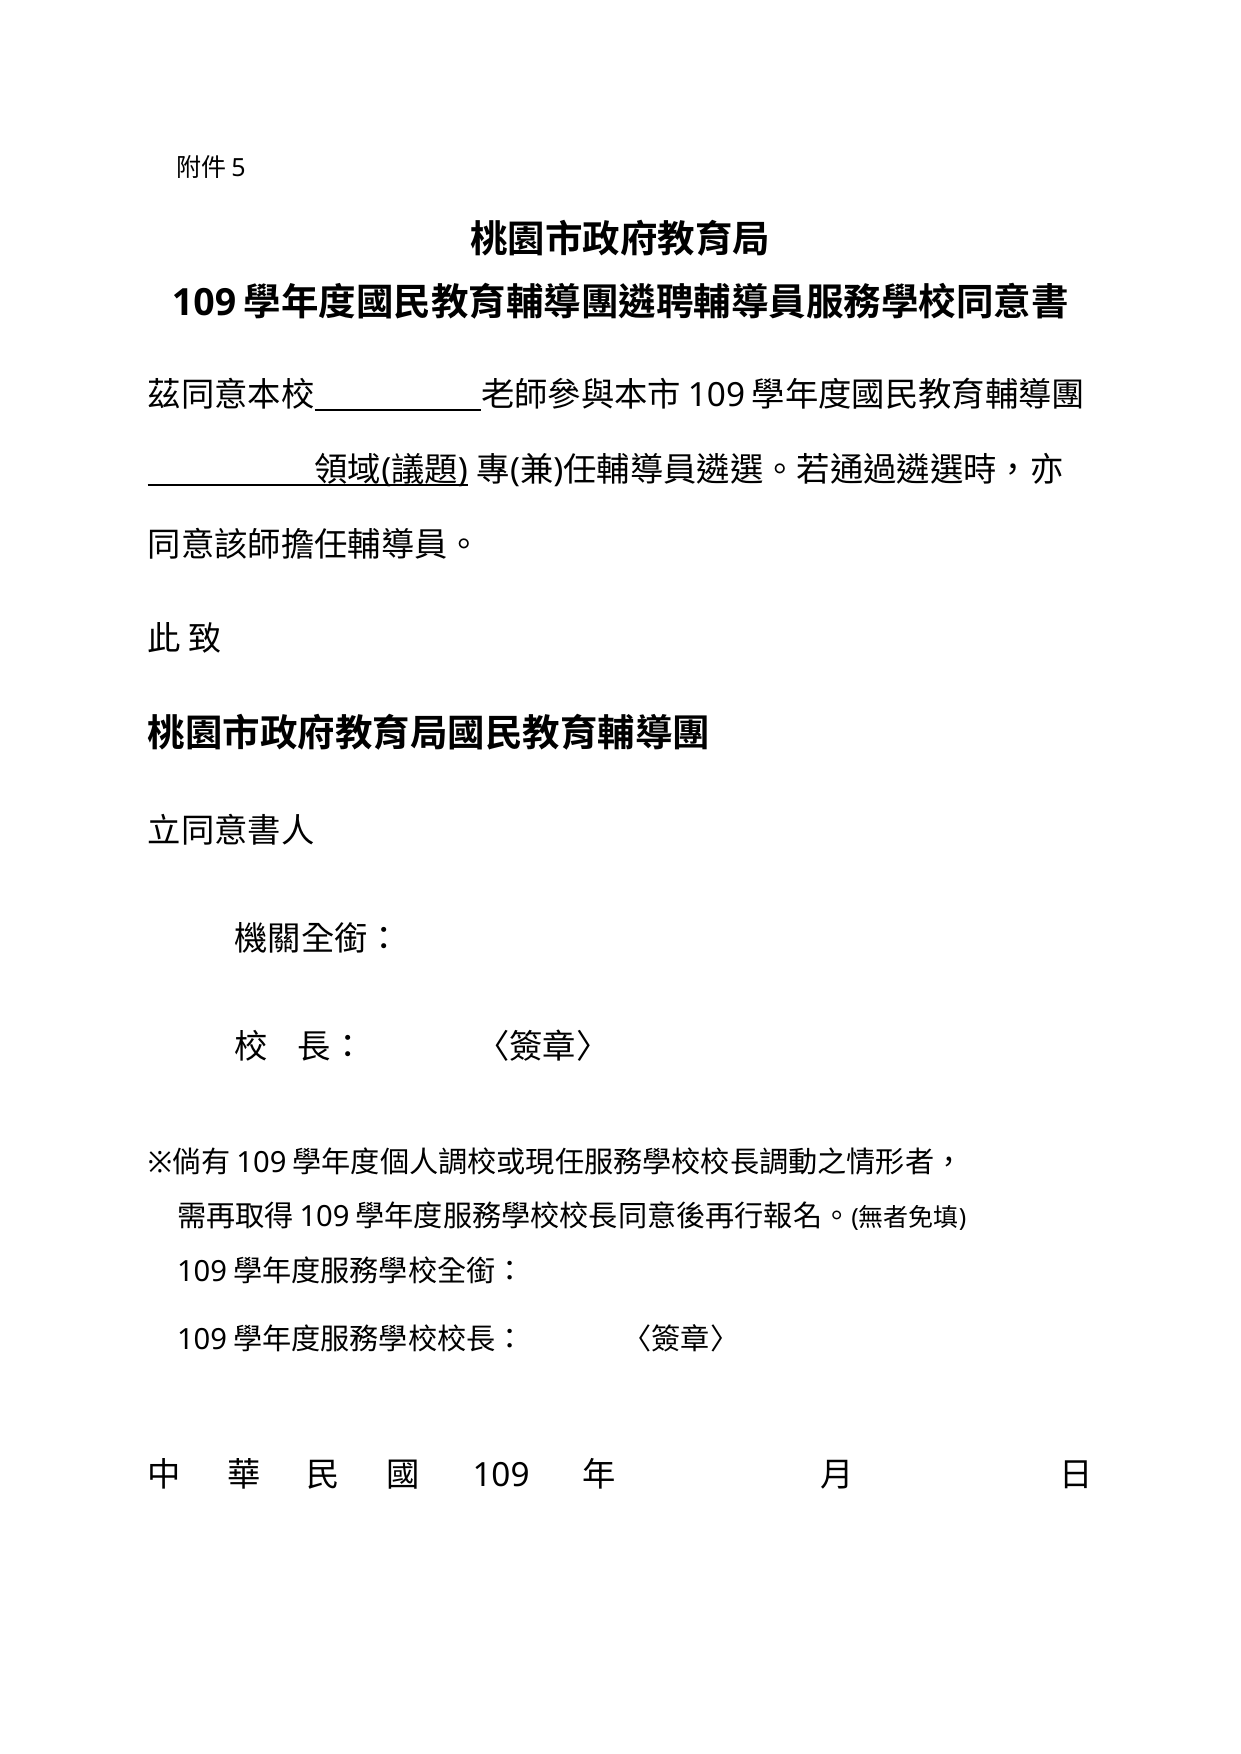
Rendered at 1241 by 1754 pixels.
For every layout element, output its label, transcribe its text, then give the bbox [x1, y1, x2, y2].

text 中華民國109年 月 日 [148, 1420, 1092, 1503]
text ※倘有109學年度個人調校或現任服務學校校長調動之情形者， [148, 1138, 1092, 1181]
text 桃園市政府教育局國民教育輔導團 [148, 680, 1092, 763]
text 桃園市政府教育局 [148, 209, 1092, 263]
text 109學年度國民教育輔導團遴聘輔導員服務學校同意書 [148, 271, 1092, 326]
text 立同意書人 [148, 776, 1092, 859]
text 領域(議題) 專(兼)任輔導員遴選。若通過遴選時，亦同意該師擔任輔導員。 [148, 421, 1092, 571]
text 附件5 [176, 148, 1092, 184]
text 需再取得109學年度服務學校校長同意後再行報名。(無者免填) [148, 1193, 1092, 1235]
text 109學年度服務學校校長： 〈簽章〉 [148, 1315, 1092, 1358]
text 茲同意本校 老師參與本市109學年度國民教育輔導團 [148, 346, 1092, 421]
text 109學年度服務學校全銜： [148, 1248, 1092, 1290]
text 校 長： 〈簽章〉 [148, 992, 1092, 1076]
text 機關全銜： [148, 884, 1092, 967]
text 此 致 [148, 584, 1092, 667]
